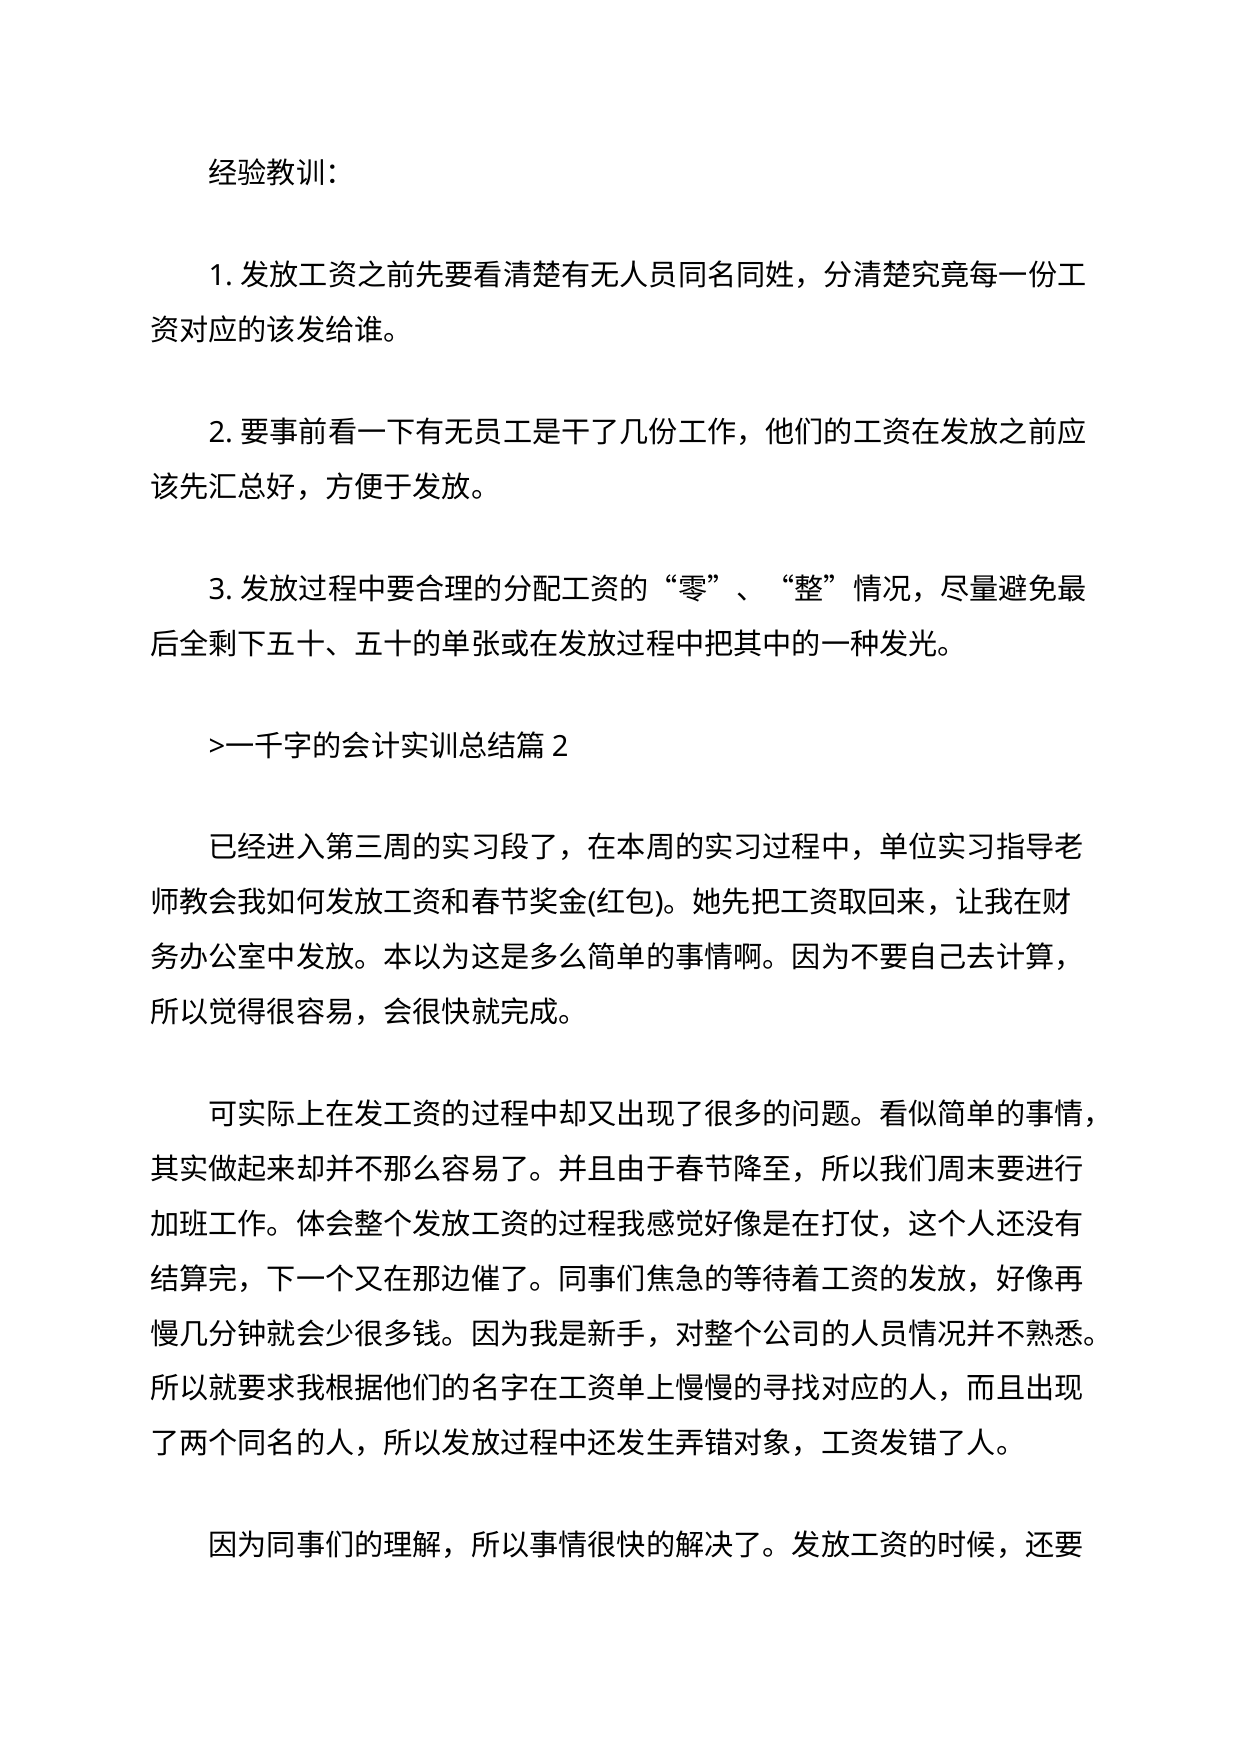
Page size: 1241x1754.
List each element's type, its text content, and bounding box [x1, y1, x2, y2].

text 已经进入第三周的实习段了，在本周的实习过程中，单位实习指导老师教会我如何发放工资和春节奖金(红包)。她先把工资取回来，让我在财务办公室中发放。本以为这是多么简单的事情啊。因为不要自己去计算，所以觉得很容易，会很快就完成。 [150, 824, 1090, 1031]
text 3. 发放过程中要合理的分配工资的“零”、“整”情况，尽量避免最后全剩下五十、五十的单张或在发放过程中把其中的一种发光。 [150, 565, 1090, 663]
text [150, 1522, 1090, 1564]
text >一千字的会计实训总结篇2 [150, 722, 1090, 764]
text 经验教训： [150, 150, 1090, 192]
text 1. 发放工资之前先要看清楚有无人员同名同姓，分清楚究竟每一份工资对应的该发给谁。 [150, 252, 1090, 349]
text 2. 要事前看一下有无员工是干了几份工作，他们的工资在发放之前应该先汇总好，方便于发放。 [150, 408, 1090, 506]
text 可实际上在发工资的过程中却又出现了很多的问题。看似简单的事情，其实做起来却并不那么容易了。并且由于春节降至，所以我们周末要进行加班工作。体会整个发放工资的过程我感觉好像是在打仗，这个人还没有结算完，下一个又在那边催了。同事们焦急的等待着工资的发放，好像再慢几分钟就会少很多钱。因为我是新手，对整个公司的人员情况并不熟悉。所以就要求我根据他们的名字在工资单上慢慢的寻找对应的人，而且出现了两个同名的人，所以发放过程中还发生弄错对象，工资发错了人。 [150, 1091, 1090, 1462]
